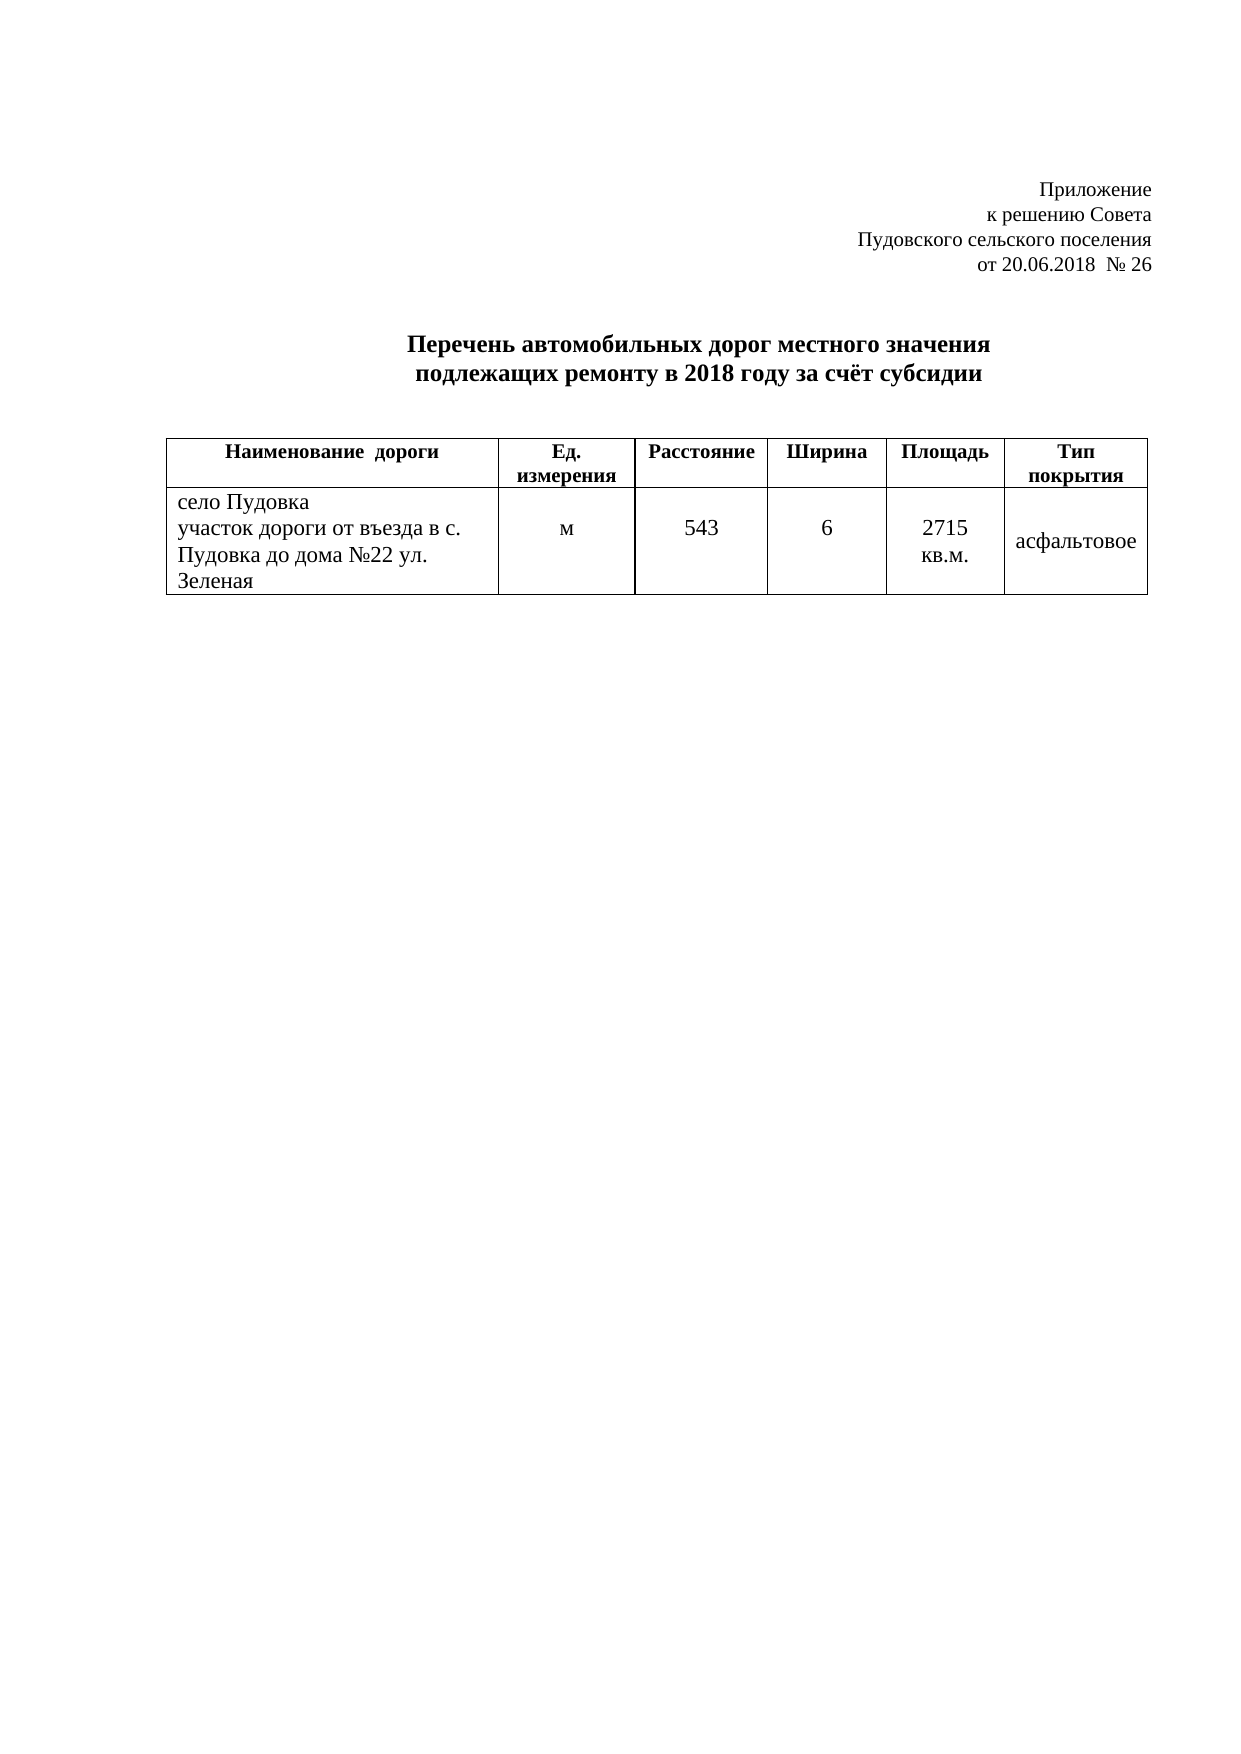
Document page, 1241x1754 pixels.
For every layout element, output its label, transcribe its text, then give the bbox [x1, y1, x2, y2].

table_cell м [499, 488, 634, 593]
text Приложение [177, 176, 1152, 201]
table_cell 543 [636, 488, 767, 593]
text к решению Совета [177, 201, 1152, 226]
list подлежащих ремонту в 2018 году за счёт субсидии [246, 358, 1152, 387]
table_header Ширина [768, 439, 886, 487]
table_cell село Пудовка участок дороги от въезда в с. Пудовка до дома №22 ул. Зеленая [167, 488, 498, 593]
list Перечень автомобильных дорог местного значения [246, 329, 1152, 358]
table_header Тип покрытия [1005, 439, 1147, 487]
table_header Площадь [887, 439, 1004, 487]
table_cell асфальтовое [1005, 488, 1147, 593]
text Пудовского сельского поселения [177, 226, 1152, 251]
text от 20.06.2018 № 26 [177, 251, 1152, 276]
table_cell 2715 кв.м. [887, 488, 1004, 593]
table_cell 6 [768, 488, 886, 593]
table_header Расстояние [636, 439, 767, 487]
table_header Ед. измерения [499, 439, 634, 487]
table_header Наименование дороги [167, 439, 498, 487]
